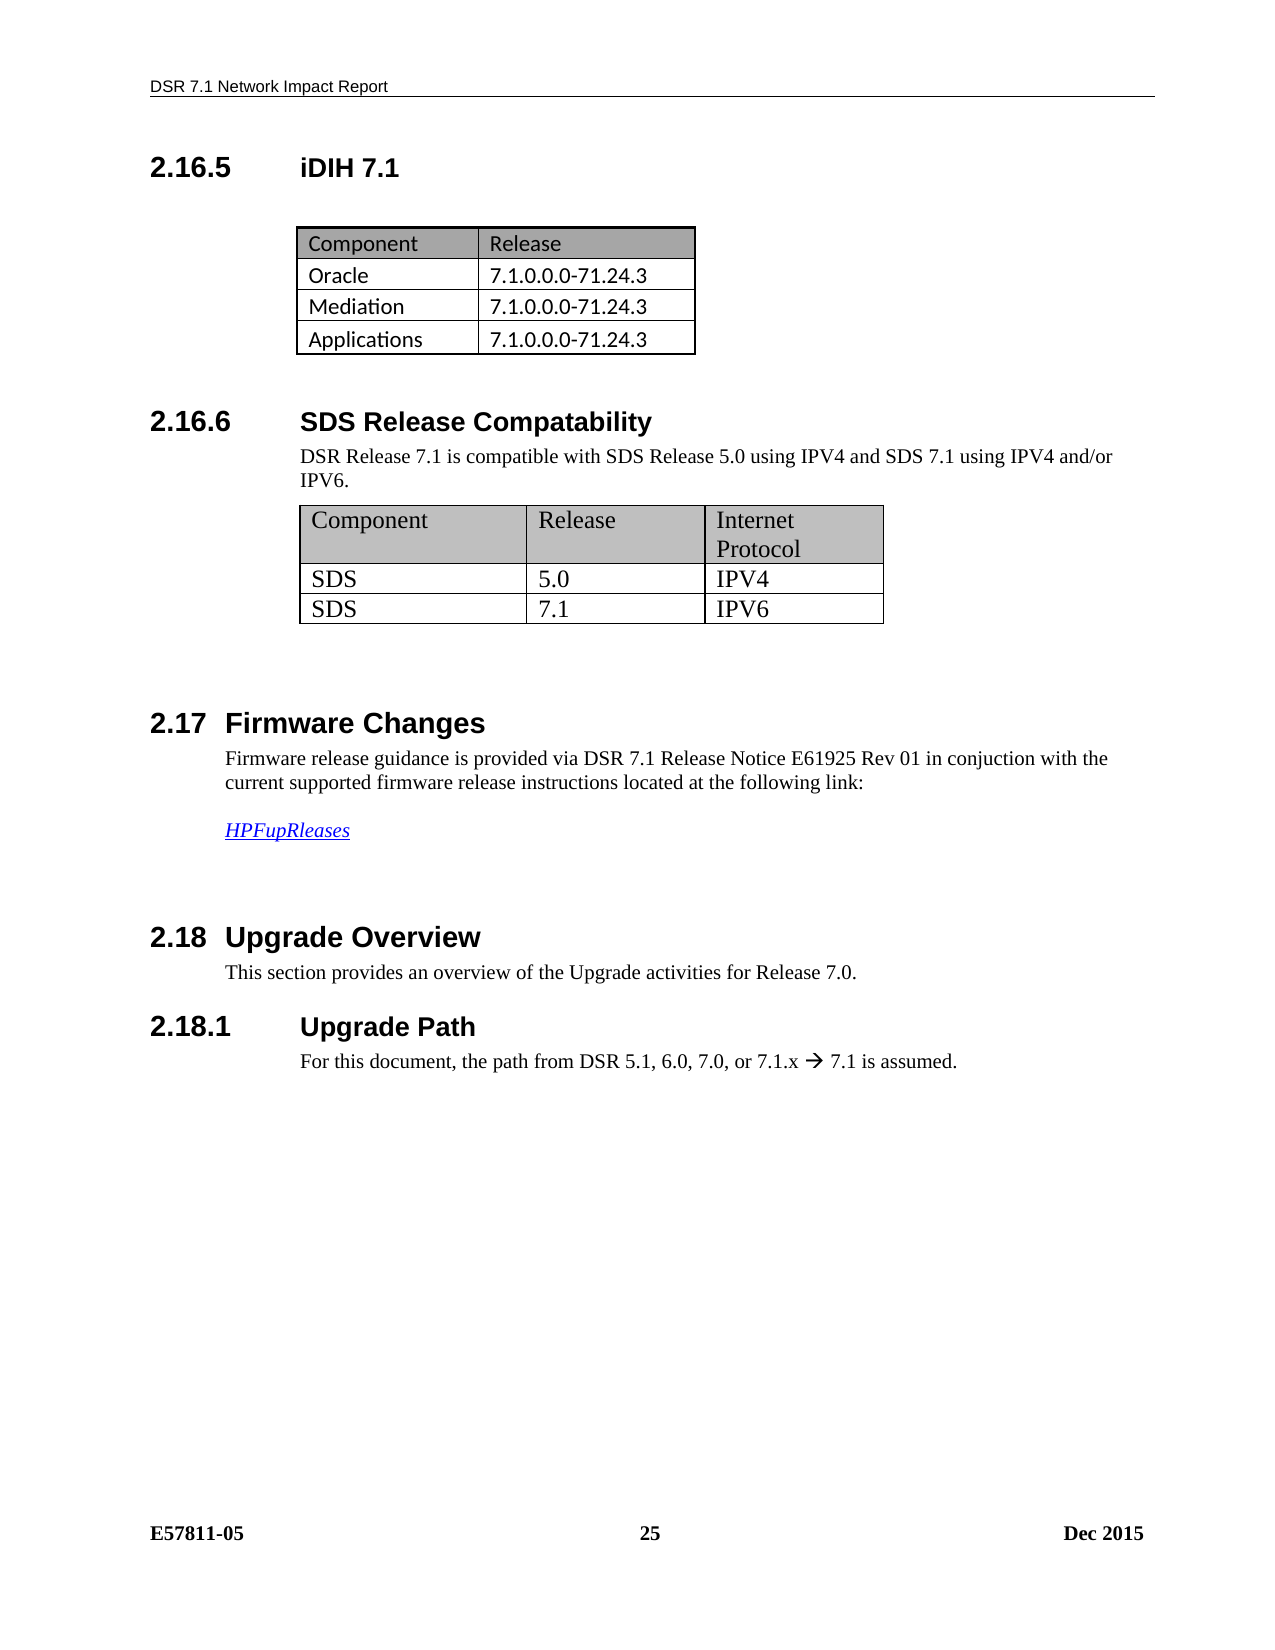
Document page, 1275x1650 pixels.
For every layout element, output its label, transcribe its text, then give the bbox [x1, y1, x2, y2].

table_cell Applications [298, 321, 478, 353]
text This section provides an overview of the Upgrade activities for Release 7.0. [225, 960, 1155, 984]
table_cell SDS [301, 594, 526, 623]
table_header Component [298, 229, 478, 258]
list Upgrade Path [150, 1009, 1155, 1042]
table_cell 5.0 [527, 564, 704, 593]
table_cell IPV6 [706, 594, 883, 623]
table_cell Oracle [298, 259, 478, 289]
list Firmware Changes [150, 706, 1155, 740]
table_cell 7.1 [527, 594, 704, 623]
text HPFupRleases [225, 818, 1155, 842]
table_cell Mediation [298, 290, 478, 320]
table_header Release [527, 506, 704, 563]
table_cell 7.1.0.0.0-71.24.3 [479, 321, 694, 353]
table_cell 7.1.0.0.0-71.24.3 [479, 259, 694, 289]
table_cell 7.1.0.0.0-71.24.3 [479, 290, 694, 320]
list iDIH 7.1 [150, 150, 1155, 183]
table_header Component [301, 506, 526, 563]
text DSR Release 7.1 is compatible with SDS Release 5.0 using IPV4 and SDS 7.1 using IPV4 and/or IPV6. [300, 444, 1155, 492]
table_cell IPV4 [706, 564, 883, 593]
table_cell SDS [301, 564, 526, 593]
text Firmware release guidance is provided via DSR 7.1 Release Notice E61925 Rev 01 in conjuction with the current supported firmware release instructions located at the following link: [225, 746, 1155, 794]
table_header Internet Protocol [706, 506, 883, 563]
text For this document, the path from DSR 5.1, 6.0, 7.0, or 7.1.x 7.1 is assumed. [300, 1049, 1155, 1073]
table_header Release [479, 229, 694, 258]
list SDS Release Compatability [150, 404, 1155, 438]
list Upgrade Overview [150, 920, 1155, 954]
